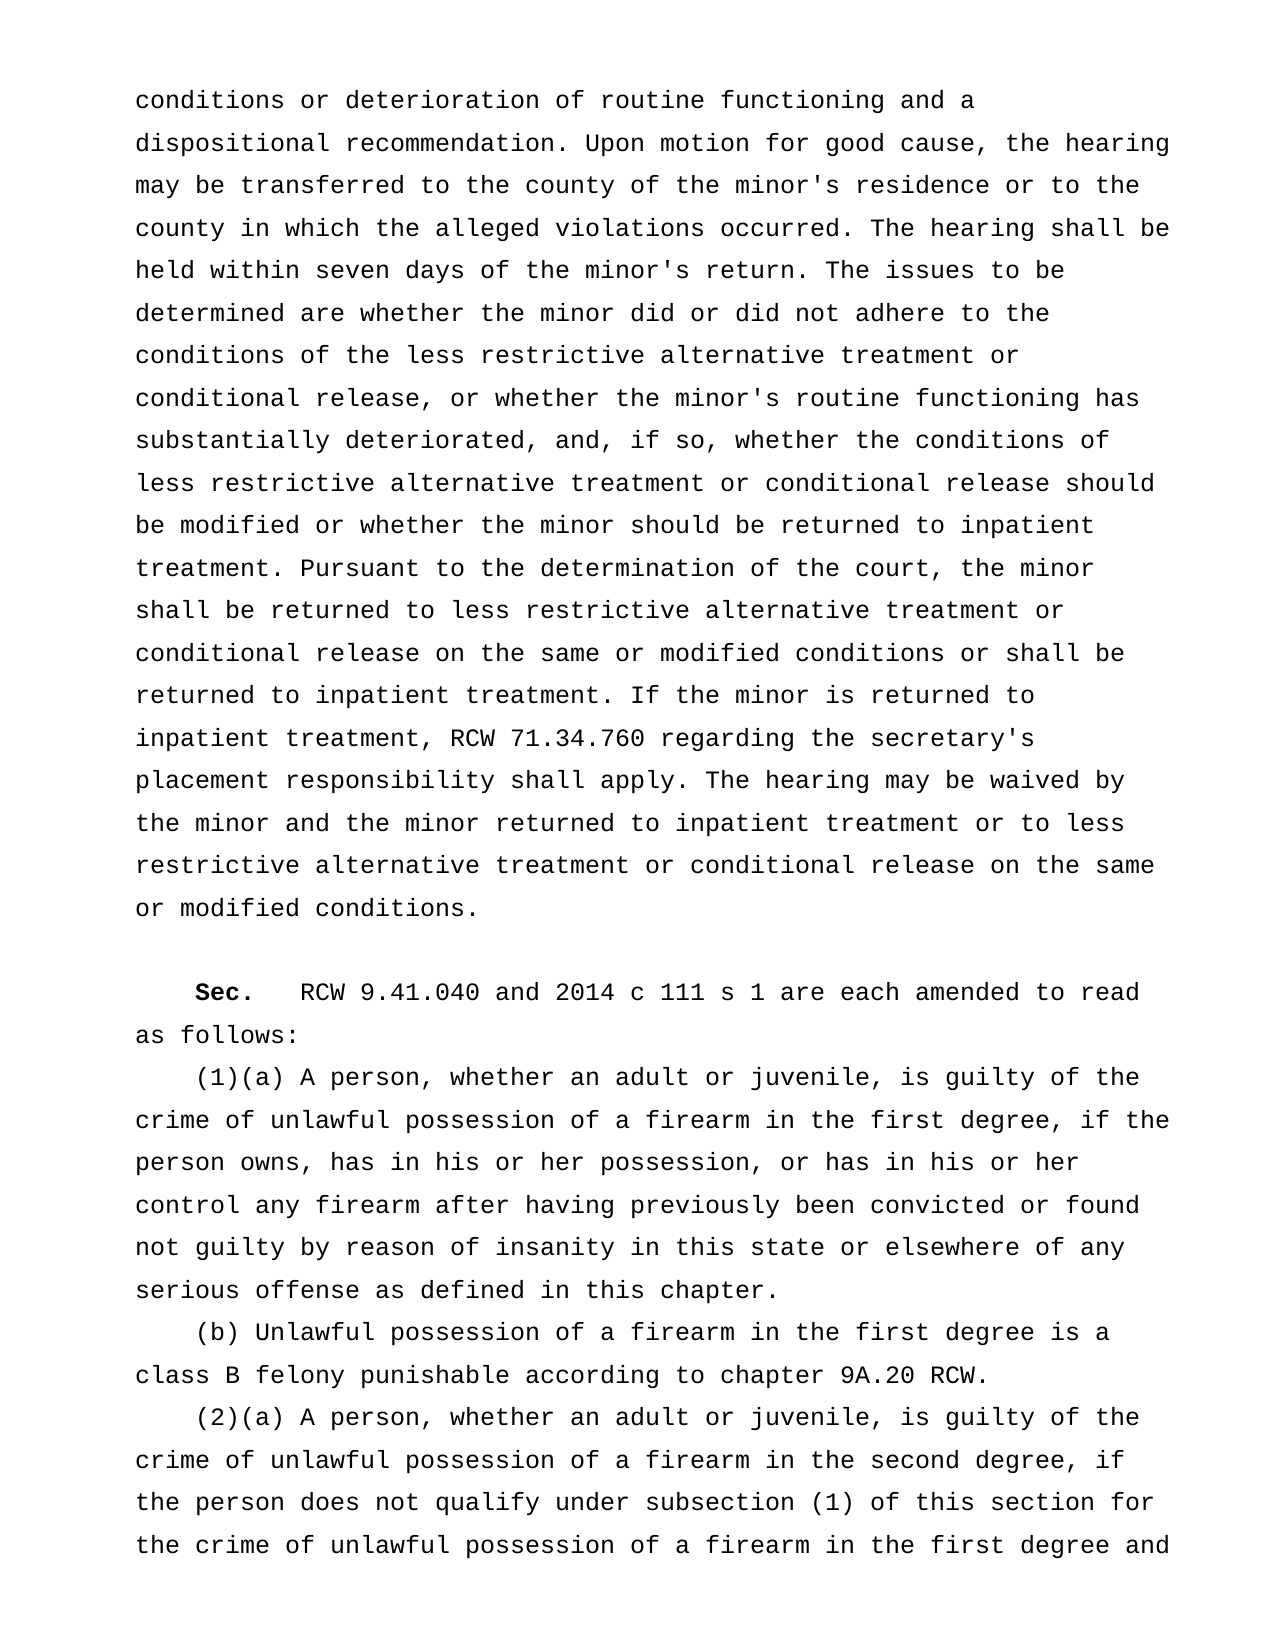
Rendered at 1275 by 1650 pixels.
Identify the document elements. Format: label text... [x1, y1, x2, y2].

text (b) Unlawful possession of a firearm in the first degree is a class B felony punishable according to chapter 9A.20 RCW. [135, 1307, 1170, 1392]
text Sec. RCW 9.41.040 and 2014 c 111 s 1 are each amended to read as follows: [135, 967, 1170, 1052]
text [135, 1392, 1170, 1562]
text (1)(a) A person, whether an adult or juvenile, is guilty of the crime of unlawful possession of a firearm in the first degree, if the person owns, has in his or her possession, or has in his or her control any firearm after having previously been convicted or found not guilty by reason of insanity in this state or elsewhere of any serious offense as defined in this chapter. [135, 1052, 1170, 1307]
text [135, 75, 1170, 925]
